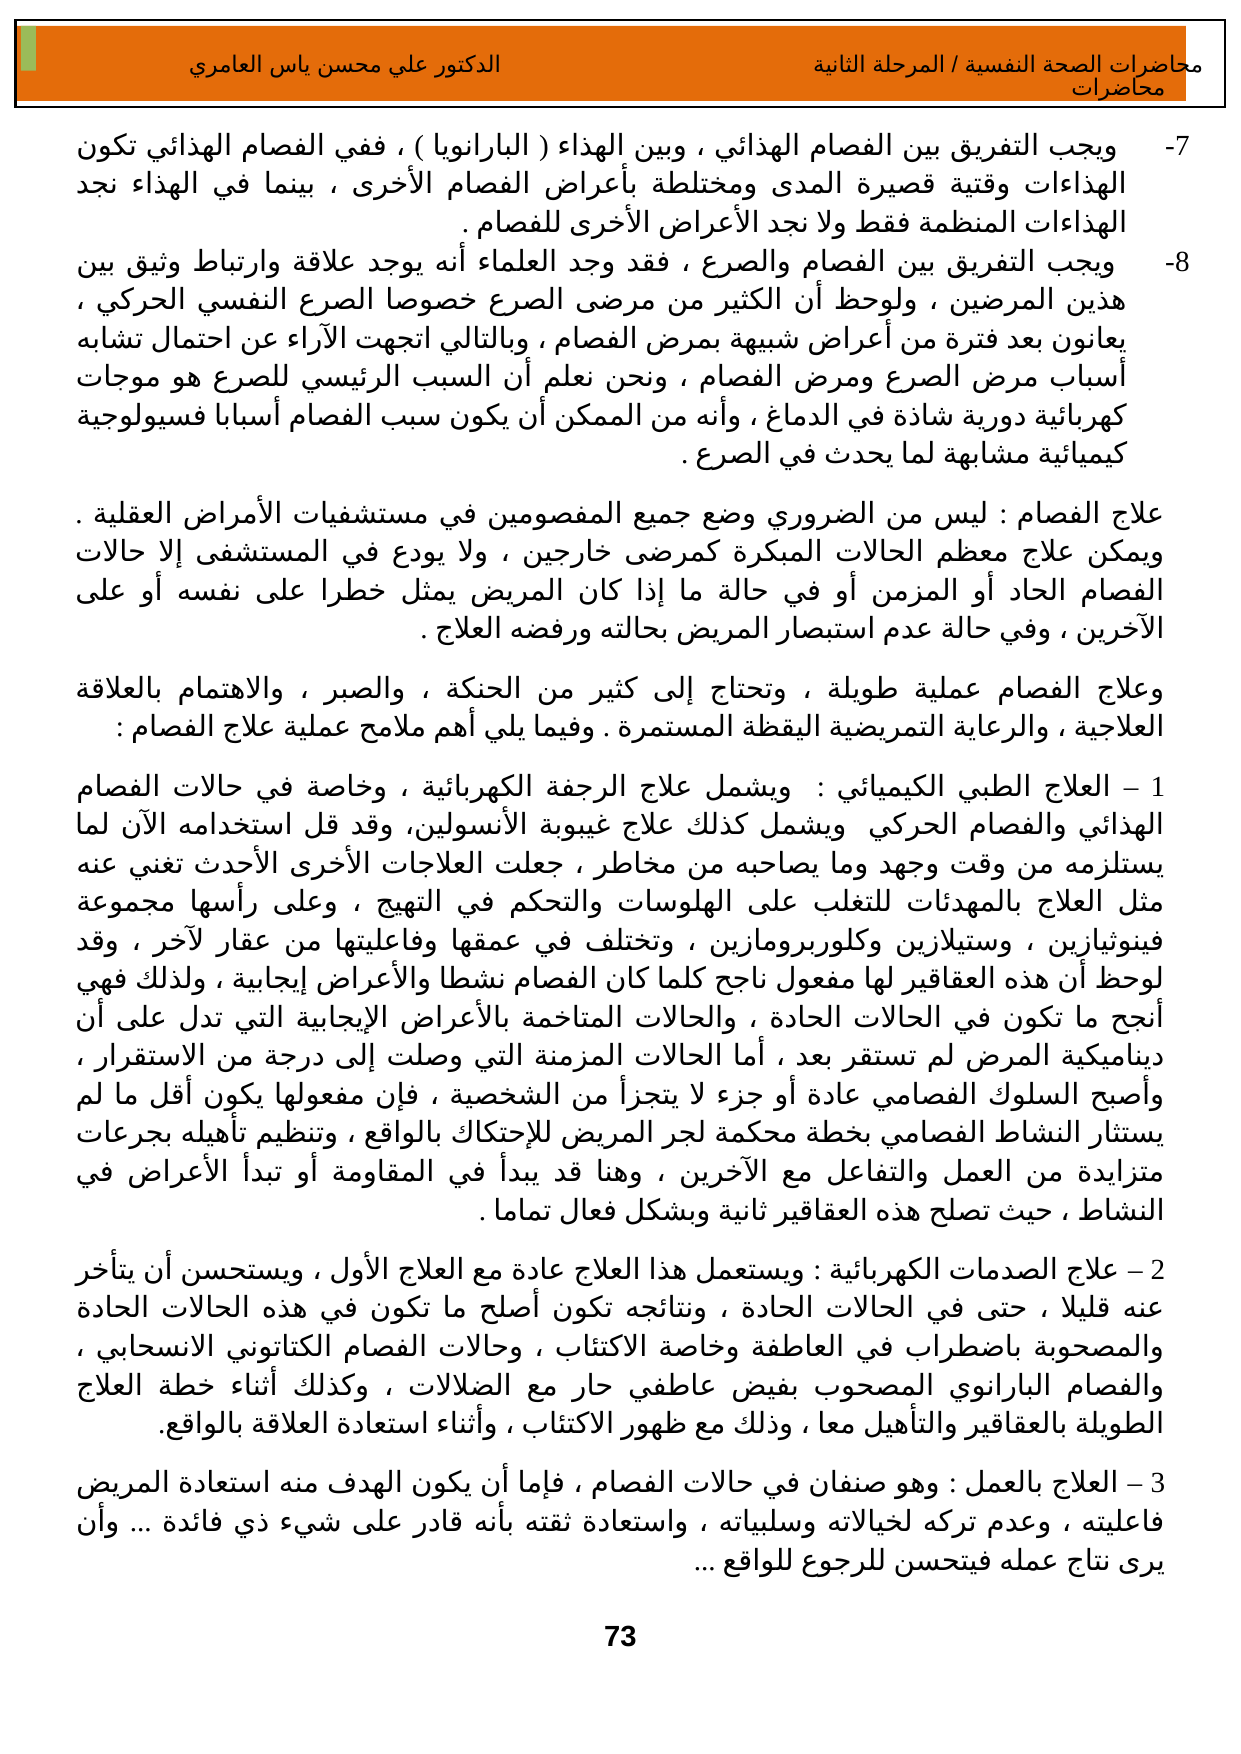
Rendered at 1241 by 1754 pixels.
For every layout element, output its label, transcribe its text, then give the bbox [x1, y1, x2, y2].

text 3 – العلاج بالعمل : وهو صنفان في حالات الفصام ، فإما أن يكون الهدف منه استعادة المريض فاعليته ، وعدم تركه لخيالاته وسلبياته ، واستعادة ثقته بأنه قادر على شيء ذي فائدة ... وأن يرى نتاج عمله فيتحسن للرجوع للواقع ... [75, 1466, 1165, 1576]
text 2 – علاج الصدمات الكهربائية : ويستعمل هذا العلاج عادة مع العلاج الأول ، ويستحسن أن يتأخر عنه قليلا ، حتى في الحالات الحادة ، ونتائجه تكون أصلح ما تكون في هذه الحالات الحادة والمصحوبة باضطراب في العاطفة وخاصة الاكتئاب ، وحالات الفصام الكتاتوني الانسحابي ، والفصام البارانوي المصحوب بفيض عاطفي حار مع الضلالات ، وكذلك أثناء خطة العلاج الطويلة بالعقاقير والتأهيل معا ، وذلك مع ظهور الاكتئاب ، وأثناء استعادة العلاقة بالواقع. [75, 1252, 1165, 1440]
text وعلاج الفصام عملية طويلة ، وتحتاج إلى كثير من الحنكة ، والصبر ، والاهتمام بالعلاقة العلاجية ، والرعاية التمريضية اليقظة المستمرة . وفيما يلي أهم ملامح عملية علاج الفصام : [75, 671, 1165, 743]
text 1 – العلاج الطبي الكيميائي : ويشمل علاج الرجفة الكهربائية ، وخاصة في حالات الفصام الهذائي والفصام الحركي ويشمل كذلك علاج غيبوبة الأنسولين، وقد قل استخدامه الآن لما يستلزمه من وقت وجهد وما يصاحبه من مخاطر ، جعلت العلاجات الأخرى الأحدث تغني عنه مثل العلاج بالمهدئات للتغلب على الهلوسات والتحكم في التهيج ، وعلى رأسها مجموعة فينوثيازين ، وستيلازين وكلوربرومازين ، وتختلف في عمقها وفاعليتها من عقار لآخر ، وقد لوحظ أن هذه العقاقير لها مفعول ناجح كلما كان الفصام نشطا والأعراض إيجابية ، ولذلك فهي أنجح ما تكون في الحالات الحادة ، والحالات المتاخمة بالأعراض الإيجابية التي تدل على أن ديناميكية المرض لم تستقر بعد ، أما الحالات المزمنة التي وصلت إلى درجة من الاستقرار ، وأصبح السلوك الفصامي عادة أو جزء لا يتجزأ من الشخصية ، فإن مفعولها يكون أقل ما لم يستثار النشاط الفصامي بخطة محكمة لجر المريض للإحتكاك بالواقع ، وتنظيم تأهيله بجرعات متزايدة من العمل والتفاعل مع الآخرين ، وهنا قد يبدأ في المقاومة أو تبدأ الأعراض في النشاط ، حيث تصلح هذه العقاقير ثانية وبشكل فعال تماما . [75, 769, 1165, 1226]
list ويجب التفريق بين الفصام الهذائي ، وبين الهذاء ( البارانويا ) ، ففي الفصام الهذائي تكون الهذاءات وقتية قصيرة المدى ومختلطة بأعراض الفصام الأخرى ، بينما في الهذاء نجد الهذاءات المنظمة فقط ولا نجد الأعراض الأخرى للفصام . [75, 128, 1165, 239]
list ويجب التفريق بين الفصام والصرع ، فقد وجد العلماء أنه يوجد علاقة وارتباط وثيق بين هذين المرضين ، ولوحظ أن الكثير من مرضى الصرع خصوصا الصرع النفسي الحركي ، يعانون بعد فترة من أعراض شبيهة بمرض الفصام ، وبالتالي اتجهت الآراء عن احتمال تشابه أسباب مرض الصرع ومرض الفصام ، ونحن نعلم أن السبب الرئيسي للصرع هو موجات كهربائية دورية شاذة في الدماغ ، وأنه من الممكن أن يكون سبب الفصام أسبابا فسيولوجية كيميائية مشابهة لما يحدث في الصرع . [75, 244, 1165, 470]
text علاج الفصام : ليس من الضروري وضع جميع المفصومين في مستشفيات الأمراض العقلية . ويمكن علاج معظم الحالات المبكرة كمرضى خارجين ، ولا يودع في المستشفى إلا حالات الفصام الحاد أو المزمن أو في حالة ما إذا كان المريض يمثل خطرا على نفسه أو على الآخرين ، وفي حالة عدم استبصار المريض بحالته ورفضه العلاج . [75, 496, 1165, 645]
